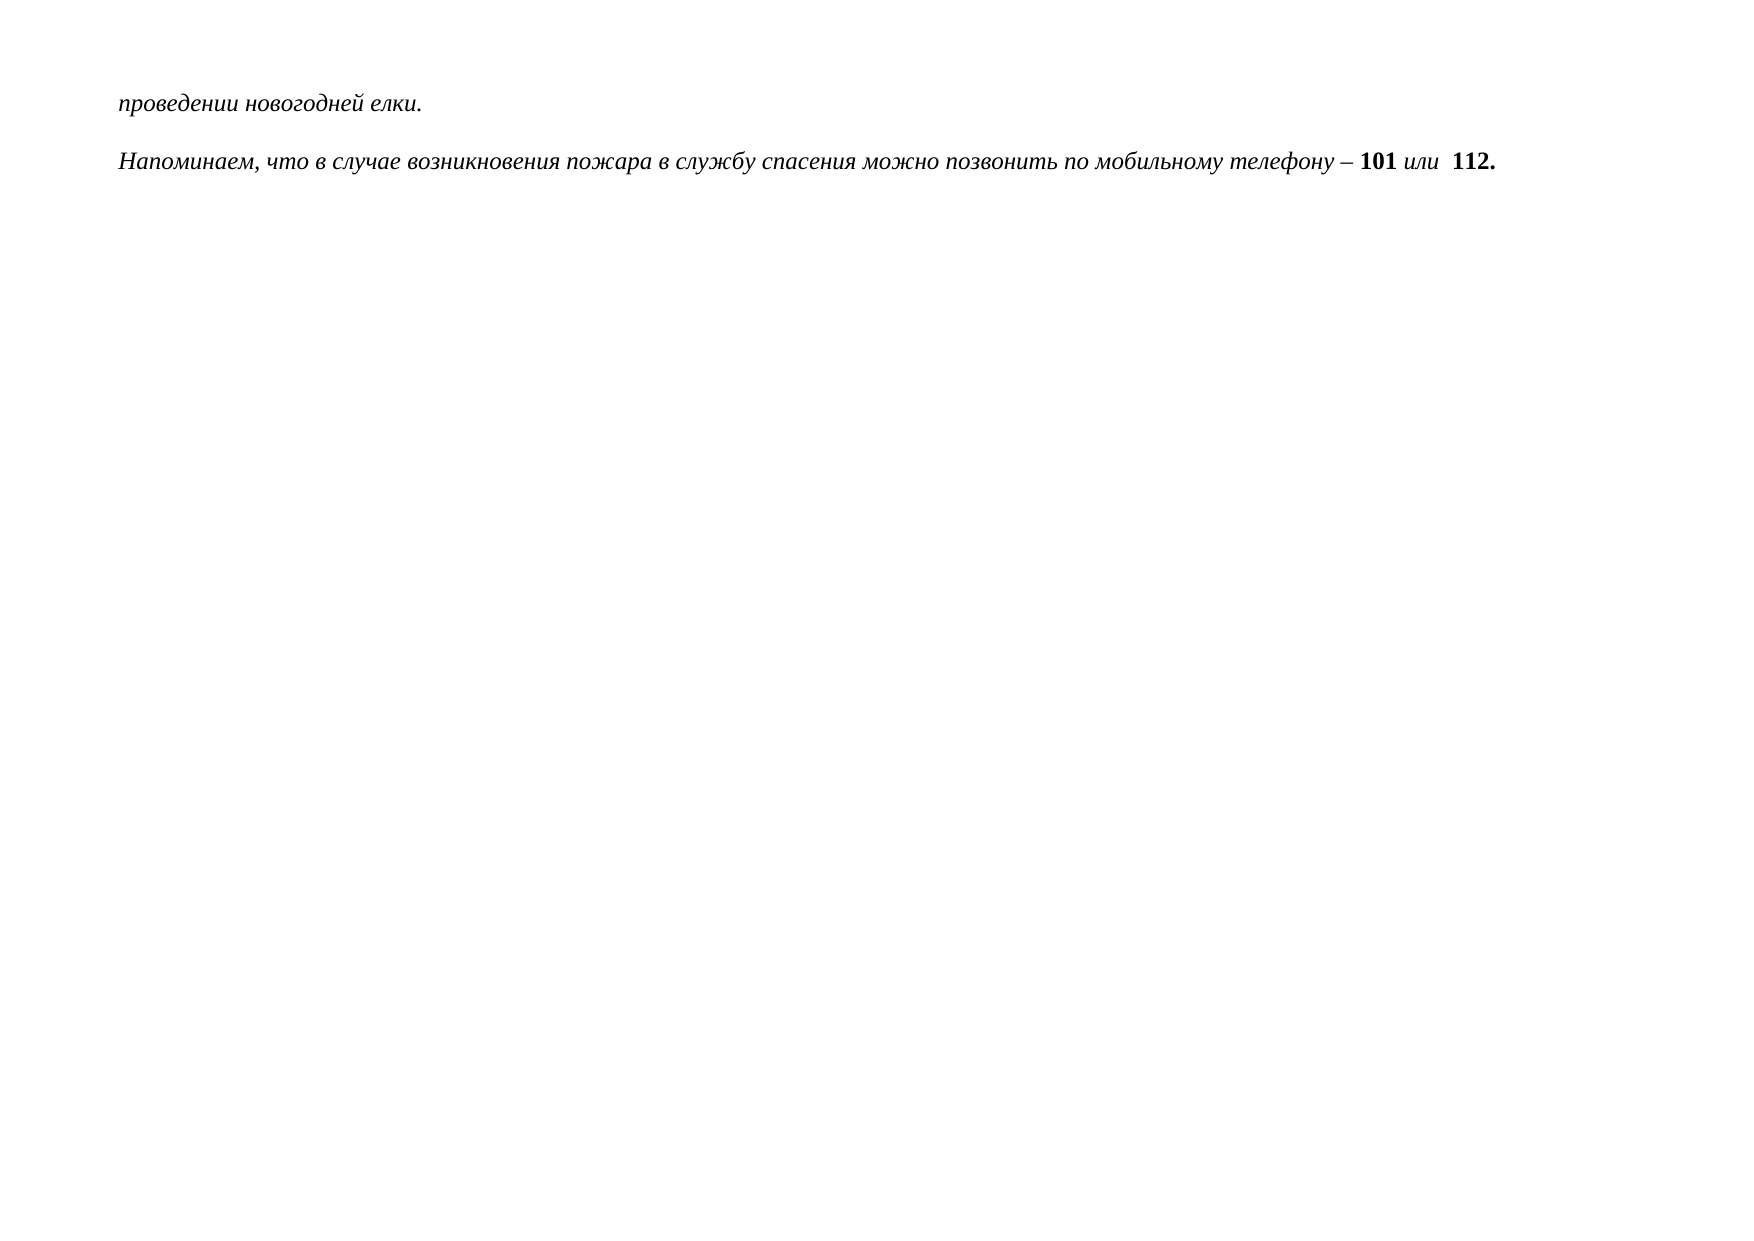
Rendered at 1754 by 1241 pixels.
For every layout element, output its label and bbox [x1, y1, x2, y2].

table_header [118, 59, 1636, 1189]
